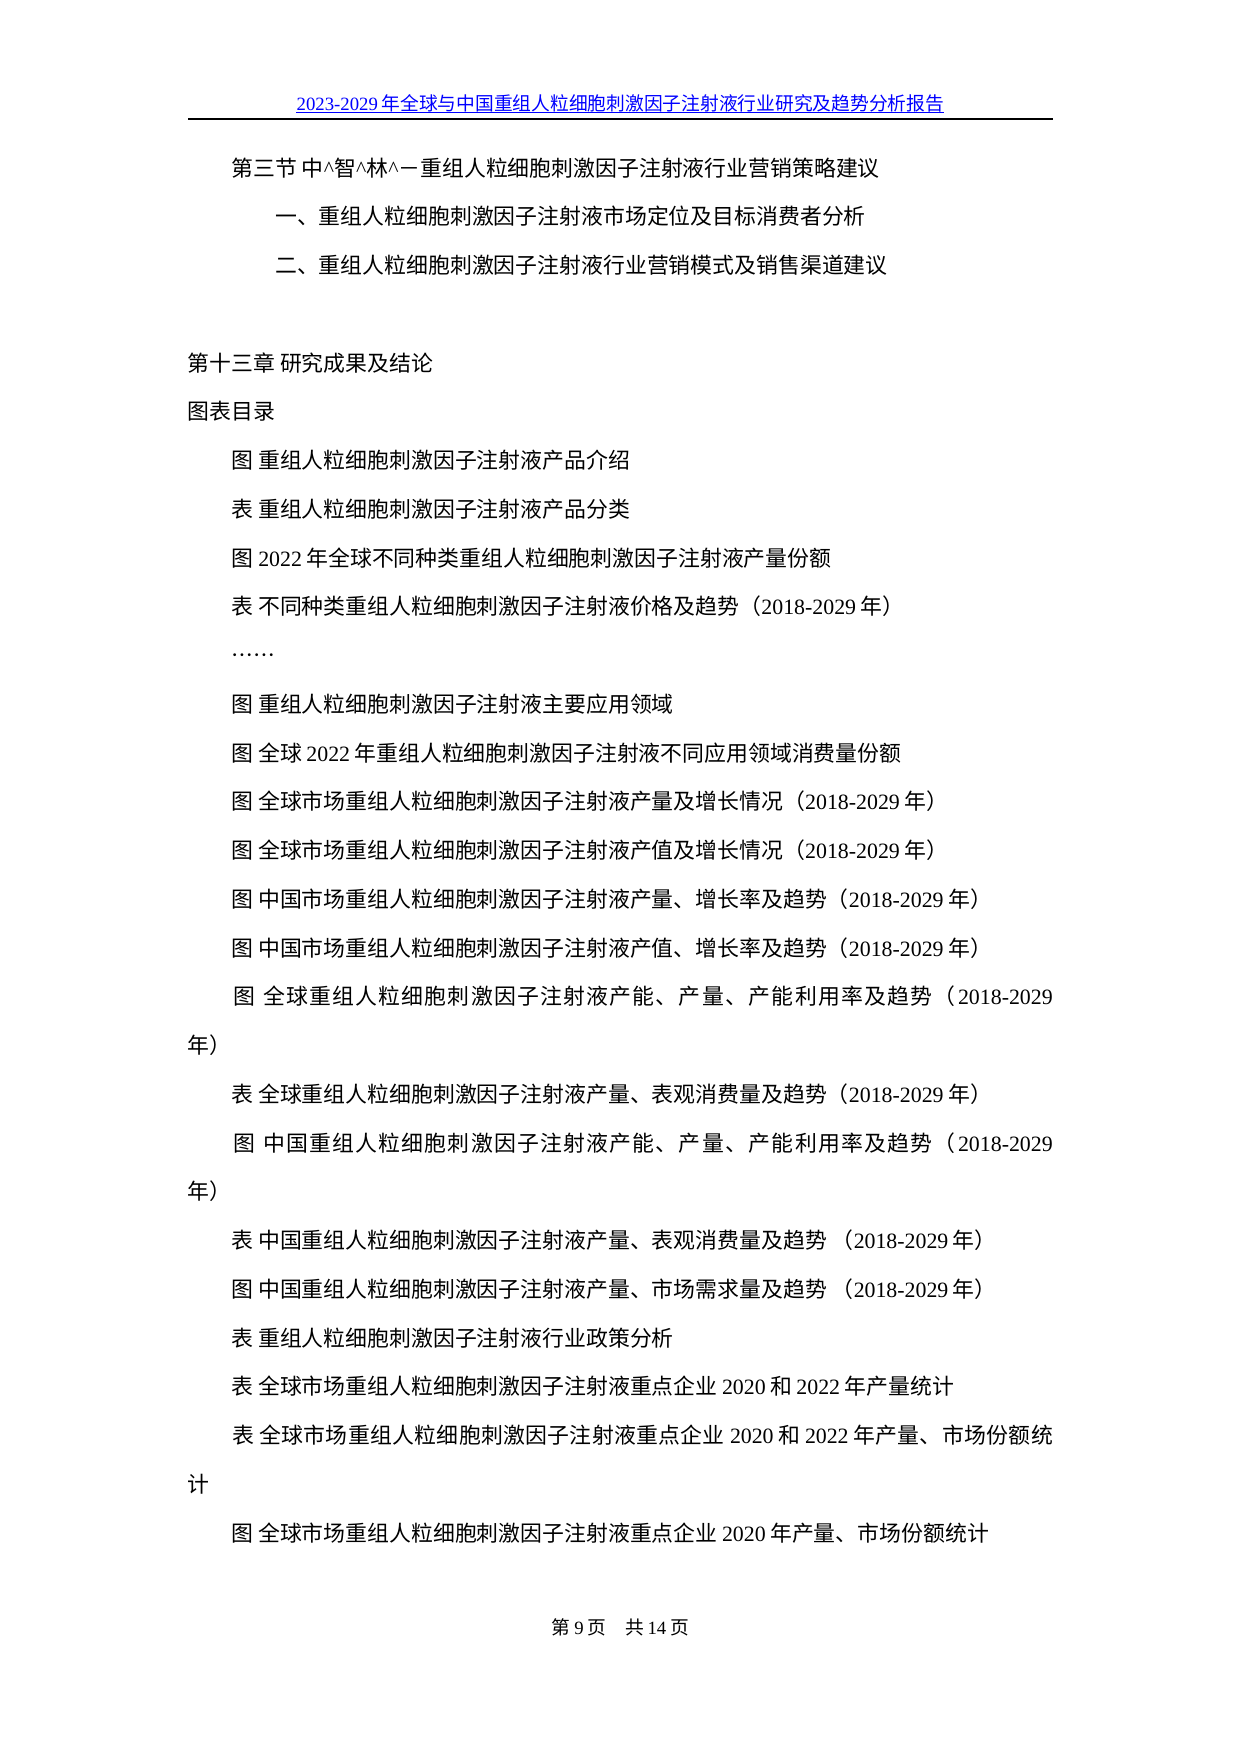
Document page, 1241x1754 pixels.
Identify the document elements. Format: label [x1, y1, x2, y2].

text [187, 150, 1053, 1548]
